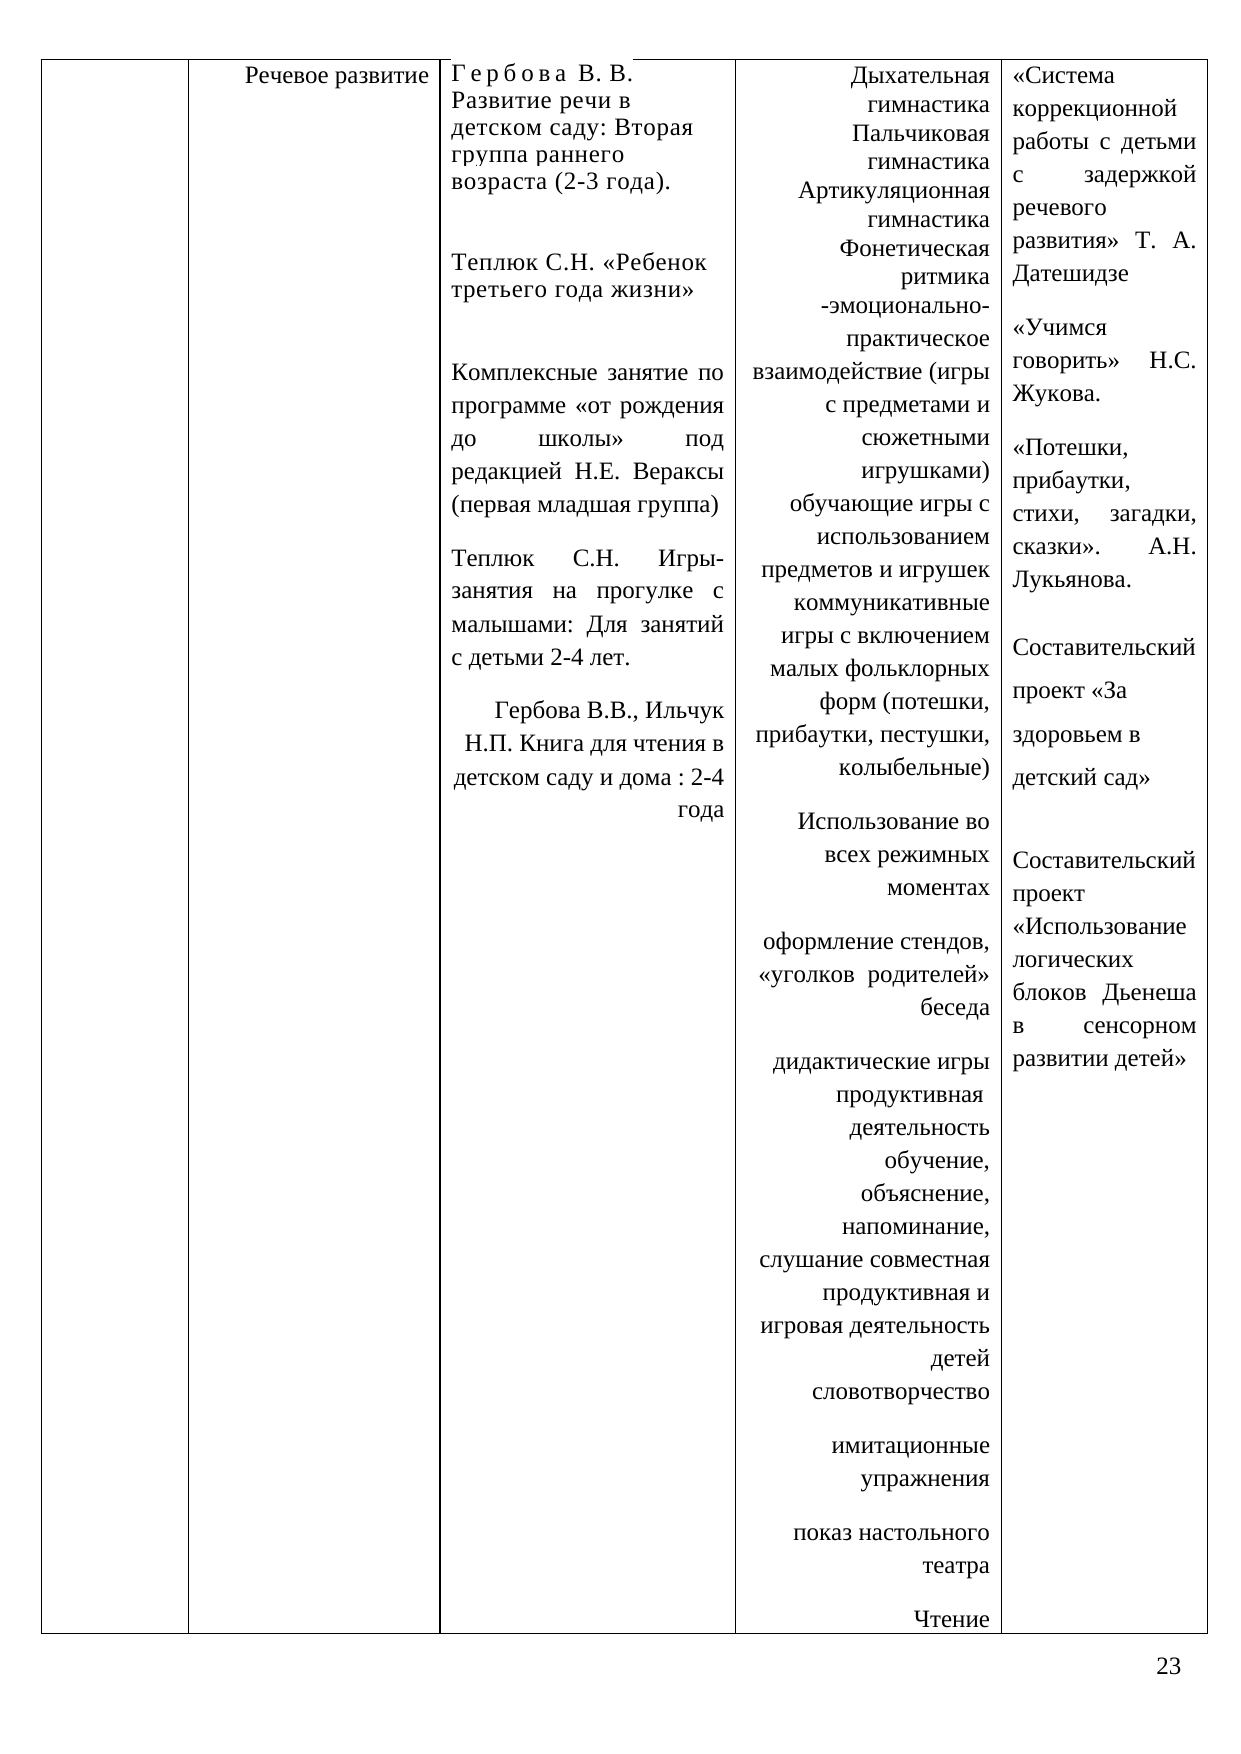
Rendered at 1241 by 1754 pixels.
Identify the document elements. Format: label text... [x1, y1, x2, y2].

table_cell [736, 60, 1001, 1633]
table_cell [42, 60, 188, 1633]
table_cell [441, 60, 735, 1633]
table_cell Речевое развитие [189, 60, 439, 1633]
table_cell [1002, 60, 1207, 1633]
